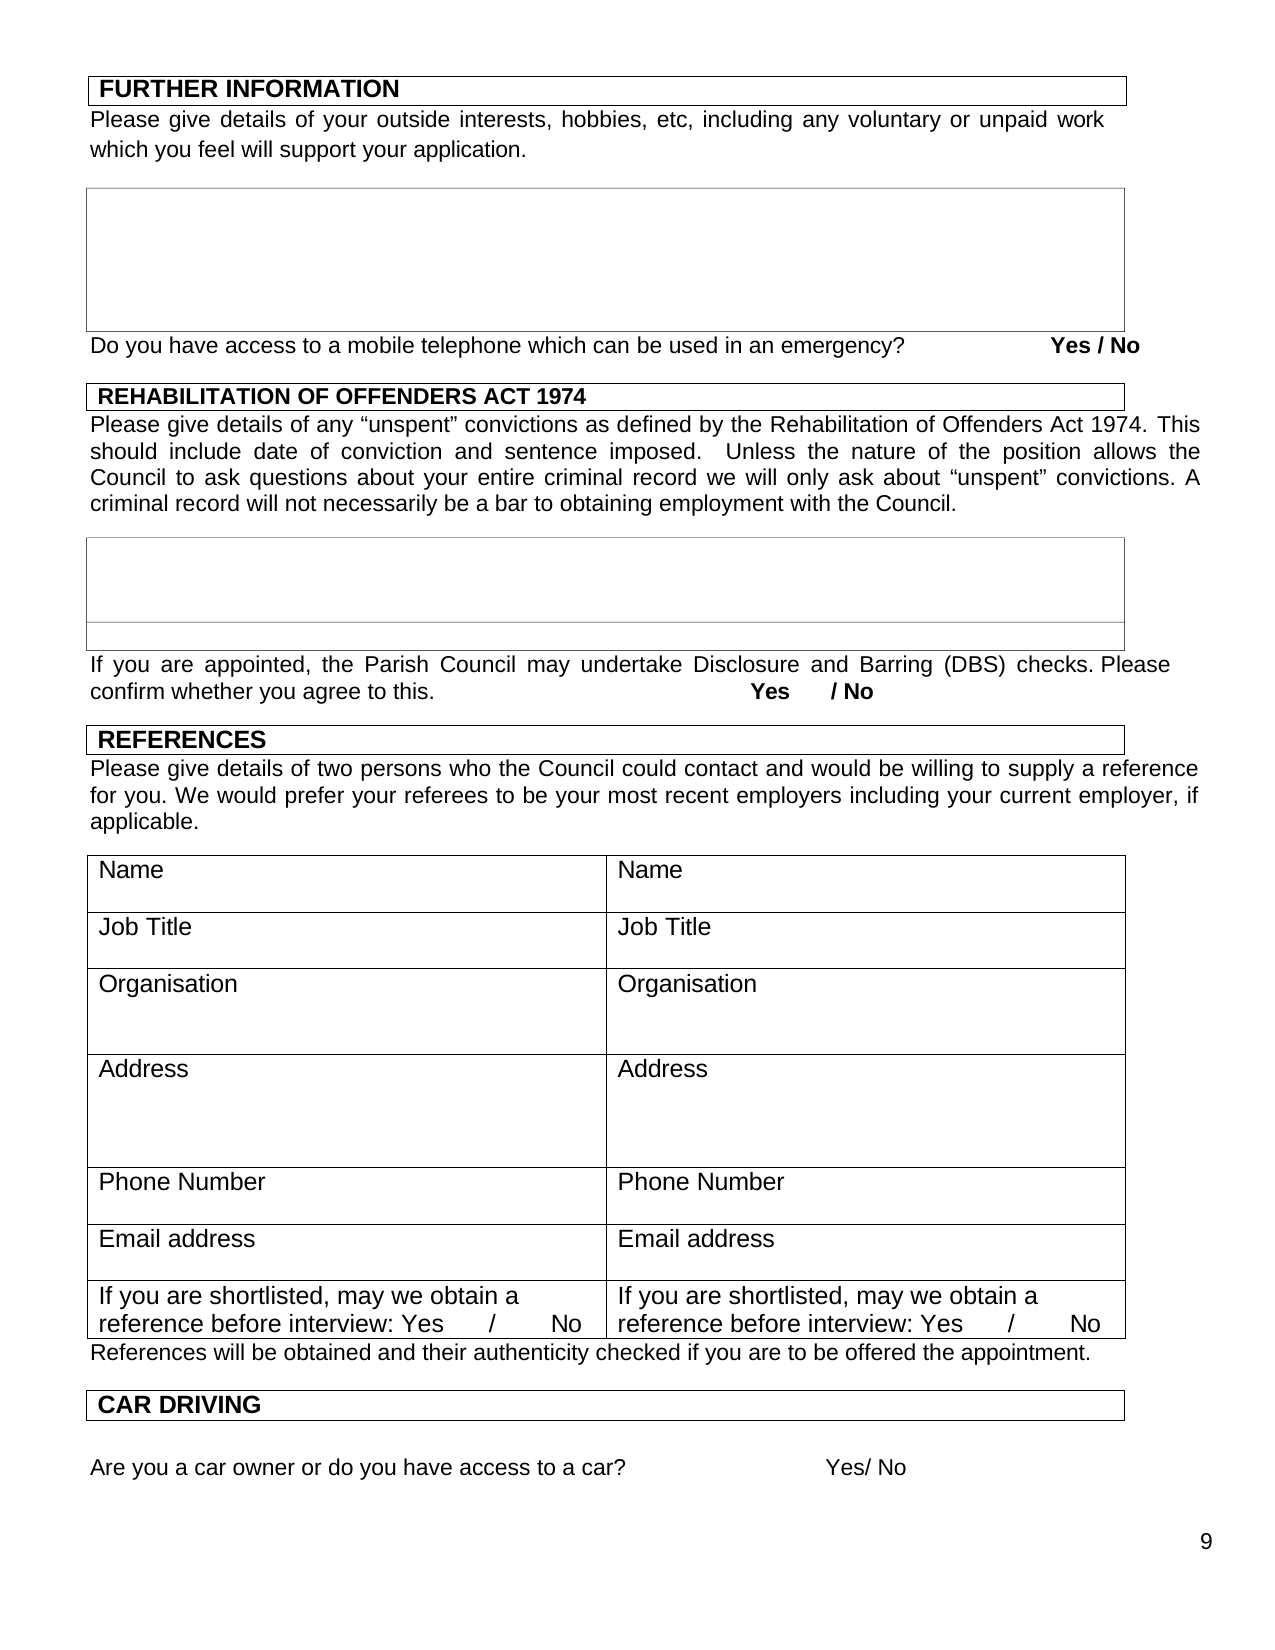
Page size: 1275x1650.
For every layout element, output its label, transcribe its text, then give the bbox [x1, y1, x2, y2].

table_cell Job Title [88, 913, 606, 968]
table_cell If you are shortlisted, may we obtain a reference before interview: Yes / No [88, 1281, 606, 1338]
text Do you have access to a mobile telephone which can be used in an emergency? Yes / No [90, 185, 1212, 358]
text Please give details of any “unspent” convictions as defined by the Rehabilitation of Offenders Act 1974. This should include date of conviction and sentence imposed. Unless the nature of the position allows the Council to ask questions about your entire criminal record we will only ask about “unspent” convictions. A criminal record will not necessarily be a bar to obtaining employment with the Council. [90, 381, 1200, 517]
table_cell Address [88, 1055, 606, 1167]
text Please give details of your outside interests, hobbies, etc, including any voluntary or unpaid work [90, 108, 1212, 132]
text which you feel will support your application. [90, 136, 1212, 163]
table_cell If you are shortlisted, may we obtain a reference before interview: Yes / No [607, 1281, 1125, 1338]
text References will be obtained and their authenticity checked if you are to be offered the appointment. [90, 1339, 1212, 1365]
table_cell Organisation [607, 969, 1125, 1053]
table_cell Organisation [88, 969, 606, 1053]
table_cell Email address [88, 1225, 606, 1280]
text Please give details of two persons who the Council could contact and would be willing to supply a reference for you. We would prefer your referees to be your most recent employers including your current employer, if applicable. [90, 723, 1200, 834]
table_cell Phone Number [88, 1168, 606, 1223]
table_cell Job Title [607, 913, 1125, 968]
table_cell Address [607, 1055, 1125, 1167]
table_cell Email address [607, 1225, 1125, 1280]
table_header Name [88, 856, 606, 912]
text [90, 1454, 915, 1480]
table_header Name [607, 856, 1125, 912]
table_cell Phone Number [607, 1168, 1125, 1223]
text If you are appointed, the Parish Council may undertake Disclosure and Barring (DBS) checks. Please confirm whether you agree to this. Yes / No [90, 535, 1201, 704]
